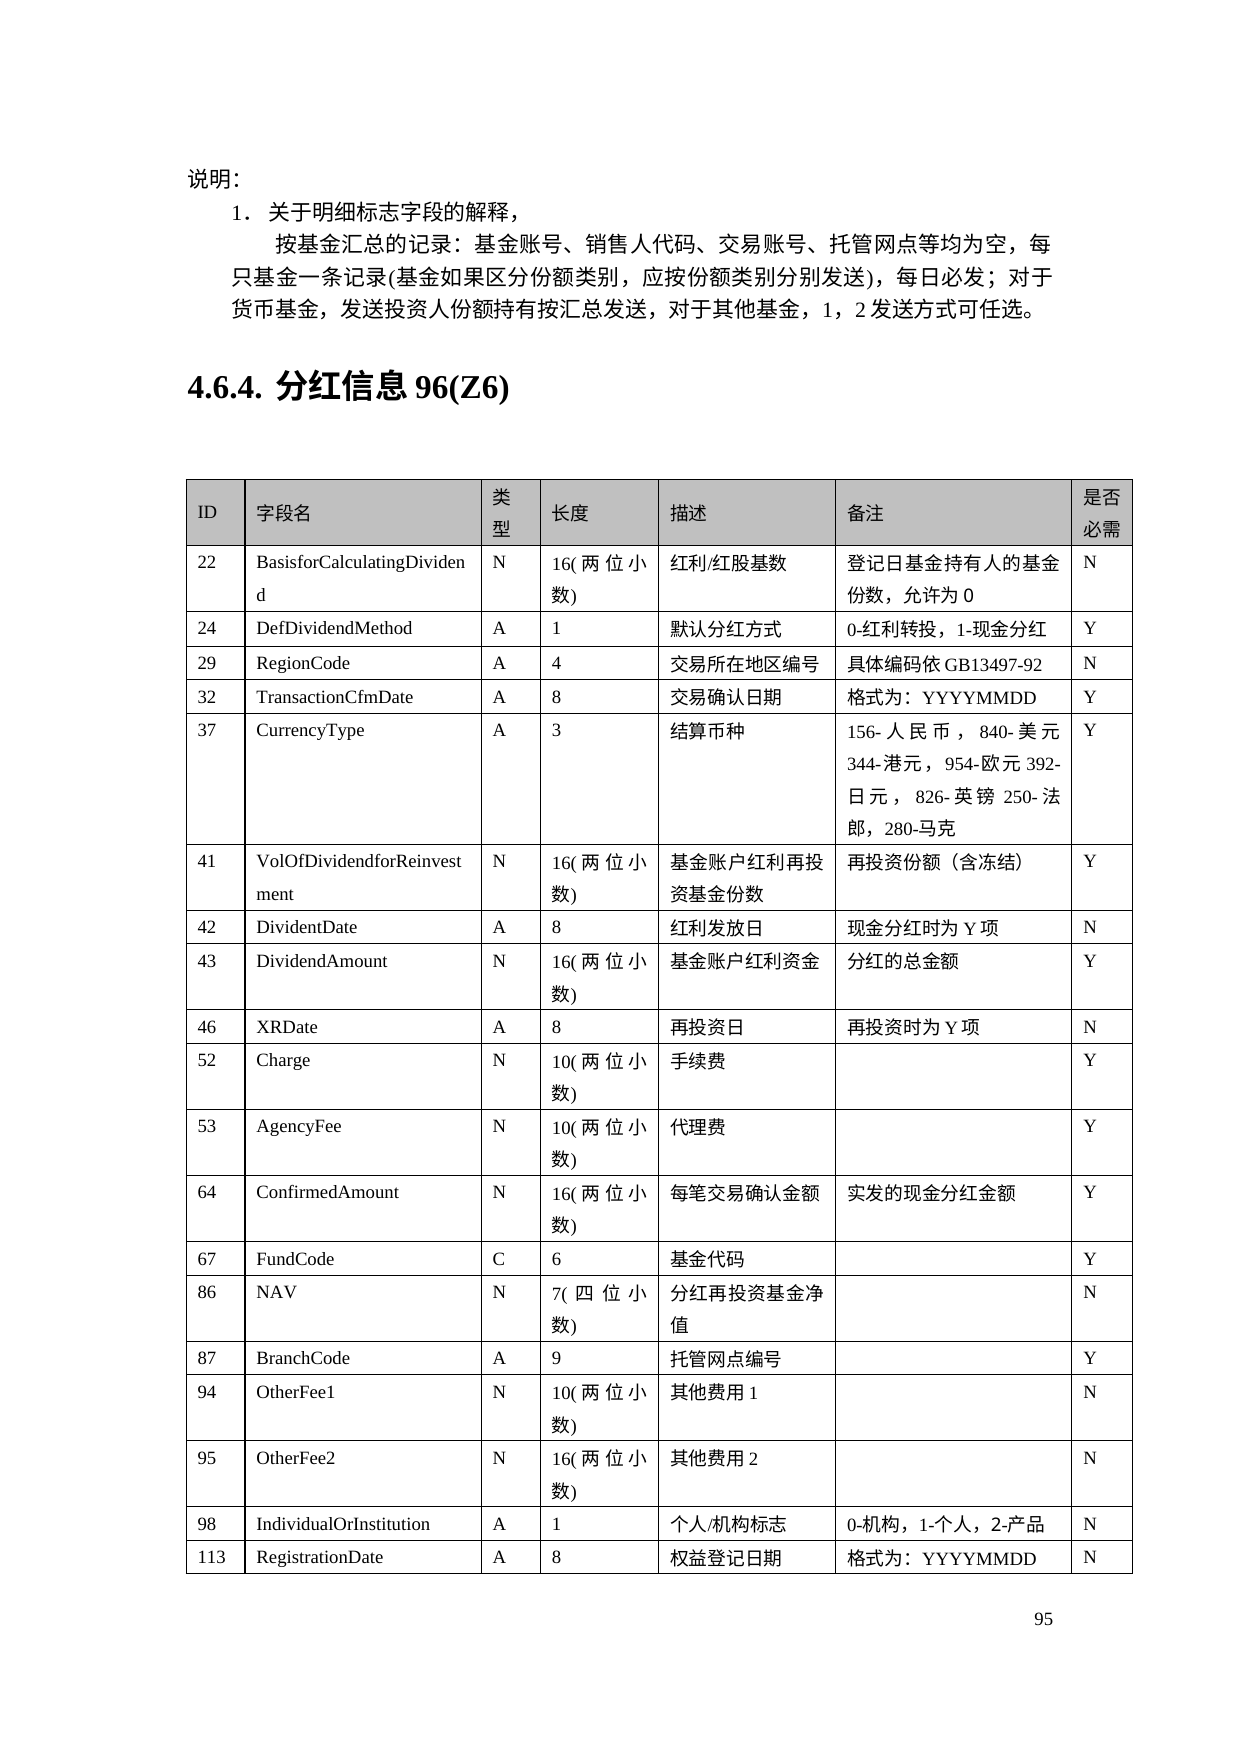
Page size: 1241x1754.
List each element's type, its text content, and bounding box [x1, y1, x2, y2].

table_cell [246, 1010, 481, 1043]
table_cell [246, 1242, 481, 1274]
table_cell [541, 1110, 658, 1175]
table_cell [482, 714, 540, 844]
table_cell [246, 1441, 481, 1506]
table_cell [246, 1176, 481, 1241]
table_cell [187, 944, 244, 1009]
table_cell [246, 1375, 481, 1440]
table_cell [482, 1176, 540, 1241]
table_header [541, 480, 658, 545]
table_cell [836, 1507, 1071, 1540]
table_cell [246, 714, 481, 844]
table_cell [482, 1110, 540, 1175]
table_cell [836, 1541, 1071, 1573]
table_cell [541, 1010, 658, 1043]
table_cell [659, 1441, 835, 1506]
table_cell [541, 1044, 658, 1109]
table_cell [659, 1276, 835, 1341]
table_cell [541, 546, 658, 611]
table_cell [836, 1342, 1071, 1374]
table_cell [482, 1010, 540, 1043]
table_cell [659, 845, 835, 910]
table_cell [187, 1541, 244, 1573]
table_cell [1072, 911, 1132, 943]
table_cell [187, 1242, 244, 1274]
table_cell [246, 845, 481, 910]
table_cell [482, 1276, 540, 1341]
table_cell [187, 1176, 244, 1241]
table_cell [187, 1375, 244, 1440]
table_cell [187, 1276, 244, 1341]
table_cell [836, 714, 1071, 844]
text 按基金汇总的记录：基金账号、销售人代码、交易账号、托管网点等均为空，每只基金一条记录(基金如果区分份额类别，应按份额类别分别发送)，每日必发；对于货币基金，发送投资人份额持有按汇总发送，对于其他基金，1，2发送方式可任选。 [231, 227, 1053, 324]
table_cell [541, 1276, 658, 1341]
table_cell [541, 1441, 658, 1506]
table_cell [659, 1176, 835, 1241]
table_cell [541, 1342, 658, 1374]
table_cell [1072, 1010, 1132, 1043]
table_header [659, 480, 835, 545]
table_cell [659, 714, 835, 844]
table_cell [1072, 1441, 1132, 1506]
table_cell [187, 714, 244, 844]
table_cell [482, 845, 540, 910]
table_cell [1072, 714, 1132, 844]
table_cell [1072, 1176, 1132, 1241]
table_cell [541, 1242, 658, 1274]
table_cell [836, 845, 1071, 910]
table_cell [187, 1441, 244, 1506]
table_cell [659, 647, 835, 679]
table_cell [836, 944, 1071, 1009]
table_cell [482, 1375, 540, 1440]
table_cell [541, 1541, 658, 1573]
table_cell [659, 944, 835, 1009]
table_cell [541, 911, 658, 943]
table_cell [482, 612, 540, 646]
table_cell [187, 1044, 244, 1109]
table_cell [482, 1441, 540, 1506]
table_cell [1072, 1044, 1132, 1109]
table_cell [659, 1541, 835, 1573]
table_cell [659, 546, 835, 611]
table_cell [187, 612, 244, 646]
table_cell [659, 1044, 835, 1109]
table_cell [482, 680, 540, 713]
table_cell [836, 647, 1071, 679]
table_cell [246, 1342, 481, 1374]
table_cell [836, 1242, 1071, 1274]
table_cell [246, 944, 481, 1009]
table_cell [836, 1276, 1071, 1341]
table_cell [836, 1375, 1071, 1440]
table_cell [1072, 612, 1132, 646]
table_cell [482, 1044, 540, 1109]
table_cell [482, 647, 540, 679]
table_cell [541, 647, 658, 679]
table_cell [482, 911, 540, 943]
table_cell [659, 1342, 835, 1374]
list 关于明细标志字段的解释， [231, 194, 1053, 227]
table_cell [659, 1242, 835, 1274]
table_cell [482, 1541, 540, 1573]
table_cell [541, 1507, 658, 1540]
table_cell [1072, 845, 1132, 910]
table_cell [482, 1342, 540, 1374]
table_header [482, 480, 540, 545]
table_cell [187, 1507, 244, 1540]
text 说明： [187, 162, 1053, 194]
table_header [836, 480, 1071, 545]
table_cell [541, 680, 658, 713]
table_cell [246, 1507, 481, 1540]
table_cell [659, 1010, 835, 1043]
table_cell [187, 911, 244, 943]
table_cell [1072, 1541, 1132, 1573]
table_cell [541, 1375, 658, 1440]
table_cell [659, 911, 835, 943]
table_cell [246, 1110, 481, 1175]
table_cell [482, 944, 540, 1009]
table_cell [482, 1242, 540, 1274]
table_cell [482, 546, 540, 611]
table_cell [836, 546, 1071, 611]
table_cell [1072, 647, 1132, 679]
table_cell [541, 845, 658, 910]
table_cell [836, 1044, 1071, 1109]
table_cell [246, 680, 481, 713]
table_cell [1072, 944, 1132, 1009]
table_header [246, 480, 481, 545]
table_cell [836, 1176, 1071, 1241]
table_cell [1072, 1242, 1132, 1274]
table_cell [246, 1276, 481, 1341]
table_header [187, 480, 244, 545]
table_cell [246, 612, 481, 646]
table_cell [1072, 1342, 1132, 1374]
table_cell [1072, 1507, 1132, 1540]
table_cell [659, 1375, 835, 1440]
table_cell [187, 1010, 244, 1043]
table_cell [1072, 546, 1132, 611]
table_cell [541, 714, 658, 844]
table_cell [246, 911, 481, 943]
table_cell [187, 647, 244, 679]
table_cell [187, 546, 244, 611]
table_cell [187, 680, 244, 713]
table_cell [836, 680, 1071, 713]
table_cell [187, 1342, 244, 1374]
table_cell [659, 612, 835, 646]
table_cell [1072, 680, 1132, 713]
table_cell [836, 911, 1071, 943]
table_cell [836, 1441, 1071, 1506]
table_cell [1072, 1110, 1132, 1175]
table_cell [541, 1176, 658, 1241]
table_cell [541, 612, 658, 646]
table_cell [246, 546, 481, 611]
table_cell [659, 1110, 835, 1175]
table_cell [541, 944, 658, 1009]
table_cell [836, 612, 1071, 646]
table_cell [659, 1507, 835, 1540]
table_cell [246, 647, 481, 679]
subtitle 分红信息96(Z6) [187, 352, 1053, 417]
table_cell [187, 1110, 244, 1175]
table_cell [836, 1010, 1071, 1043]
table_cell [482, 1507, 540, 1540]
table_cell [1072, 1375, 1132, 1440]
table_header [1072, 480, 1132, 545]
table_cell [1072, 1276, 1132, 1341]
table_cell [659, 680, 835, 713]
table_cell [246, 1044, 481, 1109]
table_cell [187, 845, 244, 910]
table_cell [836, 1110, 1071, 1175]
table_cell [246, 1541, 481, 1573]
